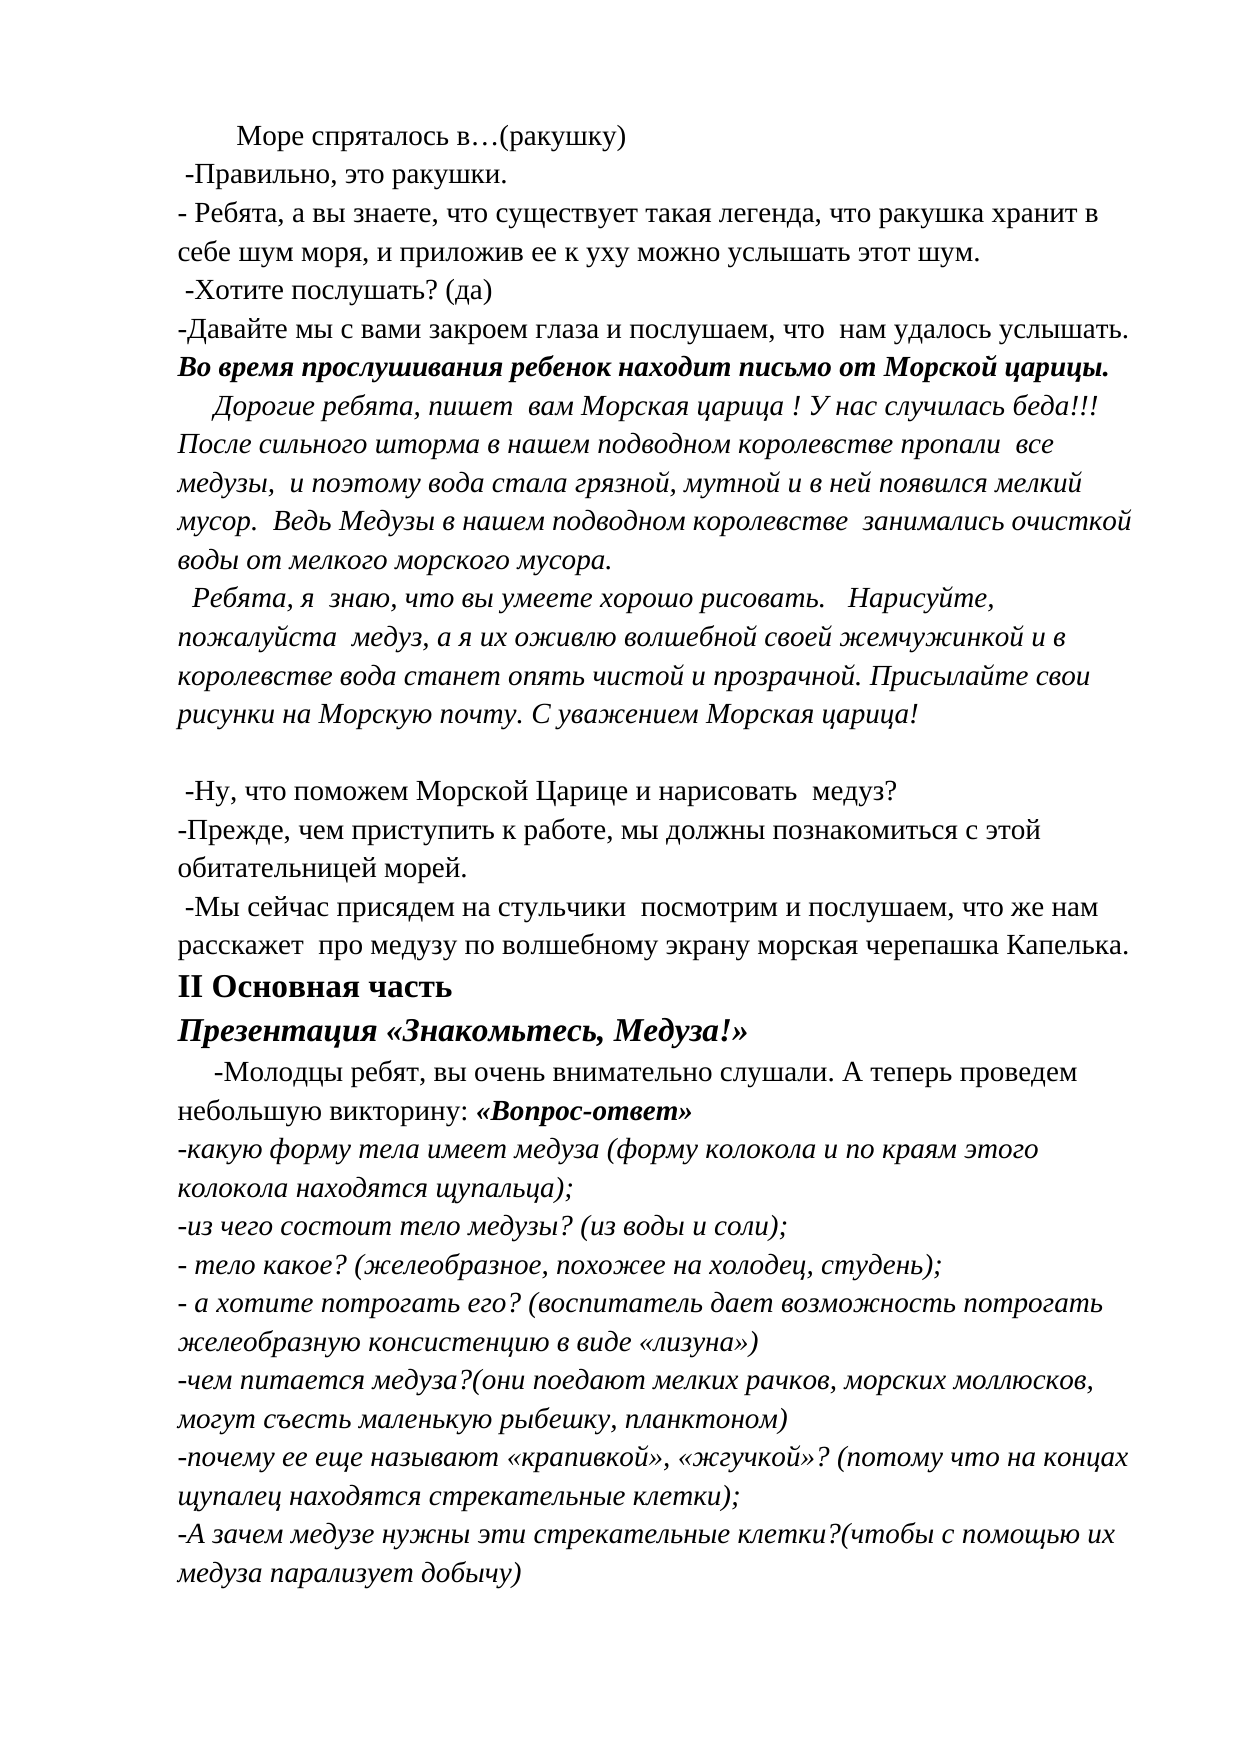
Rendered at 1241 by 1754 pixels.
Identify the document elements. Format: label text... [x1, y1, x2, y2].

text Во время прослушивания ребенок находит письмо от Морской царицы. [177, 349, 1152, 383]
text -какую форму тела имеет медуза (форму колокола и по краям этого колокола находятся щупальца); [177, 1131, 1152, 1203]
text II Основная часть [177, 966, 1152, 1004]
text - тело какое? (желеобразное, похожее на холодец, студень); [177, 1247, 1152, 1280]
text -Давайте мы с вами закроем глаза и послушаем, что нам удалось услышать. [177, 311, 1152, 344]
text -Ну, что поможем Морской Царице и нарисовать медуз? [177, 773, 1152, 807]
text Ребята, я знаю, что вы умеете хорошо рисовать. Нарисуйте, пожалуйста медуз, а я их оживлю волшебной своей жемчужинкой и в королевстве вода станет опять чистой и прозрачной. Присылайте свои рисунки на Морскую почту. С уважением Морская царица! [177, 581, 1152, 730]
text -Прежде, чем приступить к работе, мы должны познакомиться с этой обитательницей морей. [177, 812, 1152, 884]
text Презентация «Знакомьтесь, Медуза!» [177, 1010, 1152, 1048]
text Море спряталось в…(ракушку) [236, 118, 1152, 152]
text - а хотите потрогать его? (воспитатель дает возможность потрогать желеобразную консистенцию в виде «лизуна») [177, 1285, 1152, 1357]
text -Правильно, это ракушки. [177, 157, 1152, 190]
text -Хотите послушать? (да) [177, 272, 1152, 306]
text -А зачем медузе нужны эти стрекательные клетки?(чтобы с помощью их медуза парализует добычу) [177, 1517, 1152, 1589]
text -почему ее еще называют «крапивкой», «жгучкой»? (потому что на концах щупалец находятся стрекательные клетки); [177, 1439, 1152, 1512]
text -Молодцы ребят, вы очень внимательно слушали. А теперь проведем небольшую викторину: «Вопрос-ответ» [177, 1054, 1152, 1126]
text Дорогие ребята, пишет вам Морская царица ! У нас случилась беда!!! После сильного шторма в нашем подводном королевстве пропали все медузы, и поэтому вода стала грязной, мутной и в ней появился мелкий мусор. Ведь Медузы в нашем подводном королевстве занимались очисткой воды от мелкого морского мусора. [177, 388, 1152, 576]
text -чем питается медуза?(они поедают мелких рачков, морских моллюсков, могут съесть маленькую рыбешку, планктоном) [177, 1362, 1152, 1434]
text -из чего состоит тело медузы? (из воды и соли); [177, 1208, 1152, 1242]
text - Ребята, а вы знаете, что существует такая легенда, что ракушка хранит в себе шум моря, и приложив ее к уху можно услышать этот шум. [177, 195, 1152, 267]
text -Мы сейчас присядем на стульчики посмотрим и послушаем, что же нам расскажет про медузу по волшебному экрану морская черепашка Капелька. [177, 889, 1152, 961]
